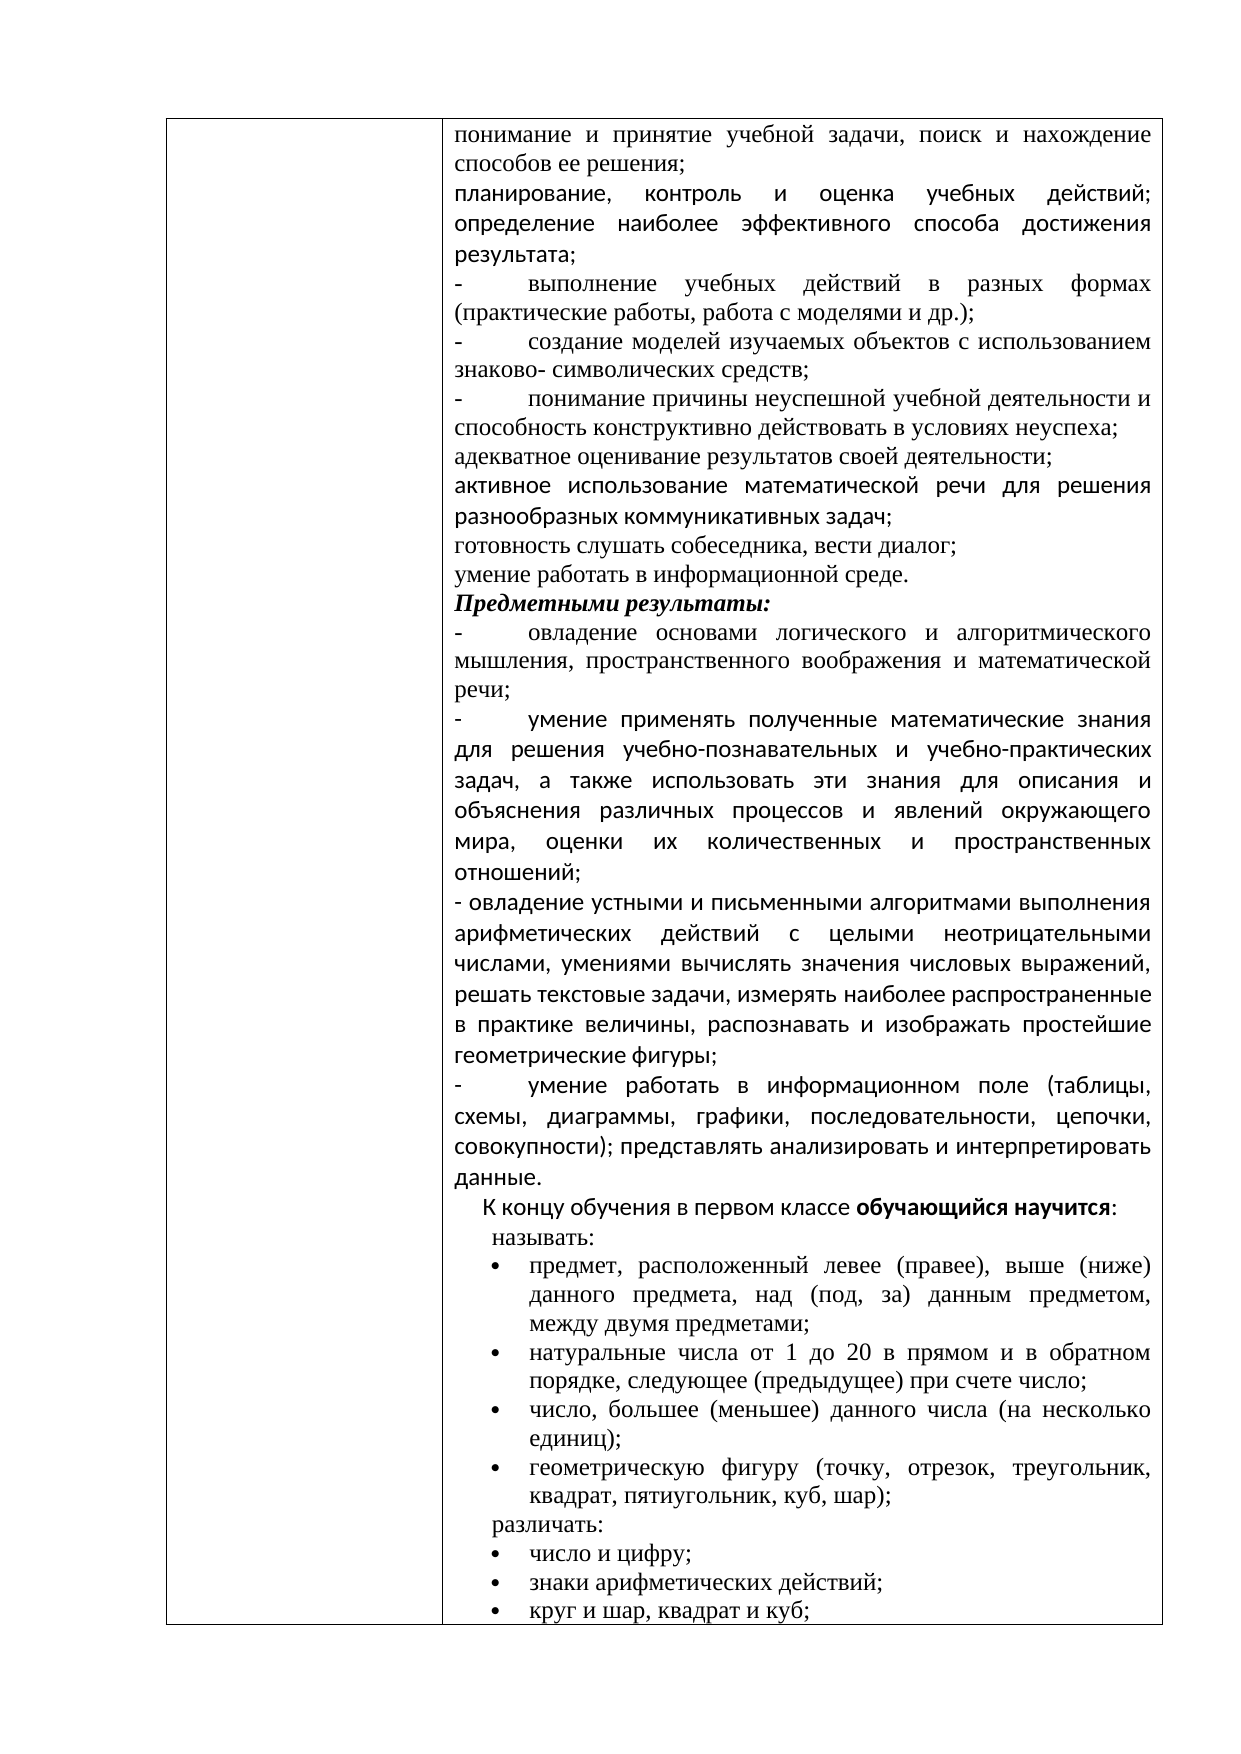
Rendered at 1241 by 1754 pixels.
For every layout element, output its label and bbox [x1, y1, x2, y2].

table_cell [443, 119, 1162, 1624]
table_cell [167, 119, 442, 1624]
